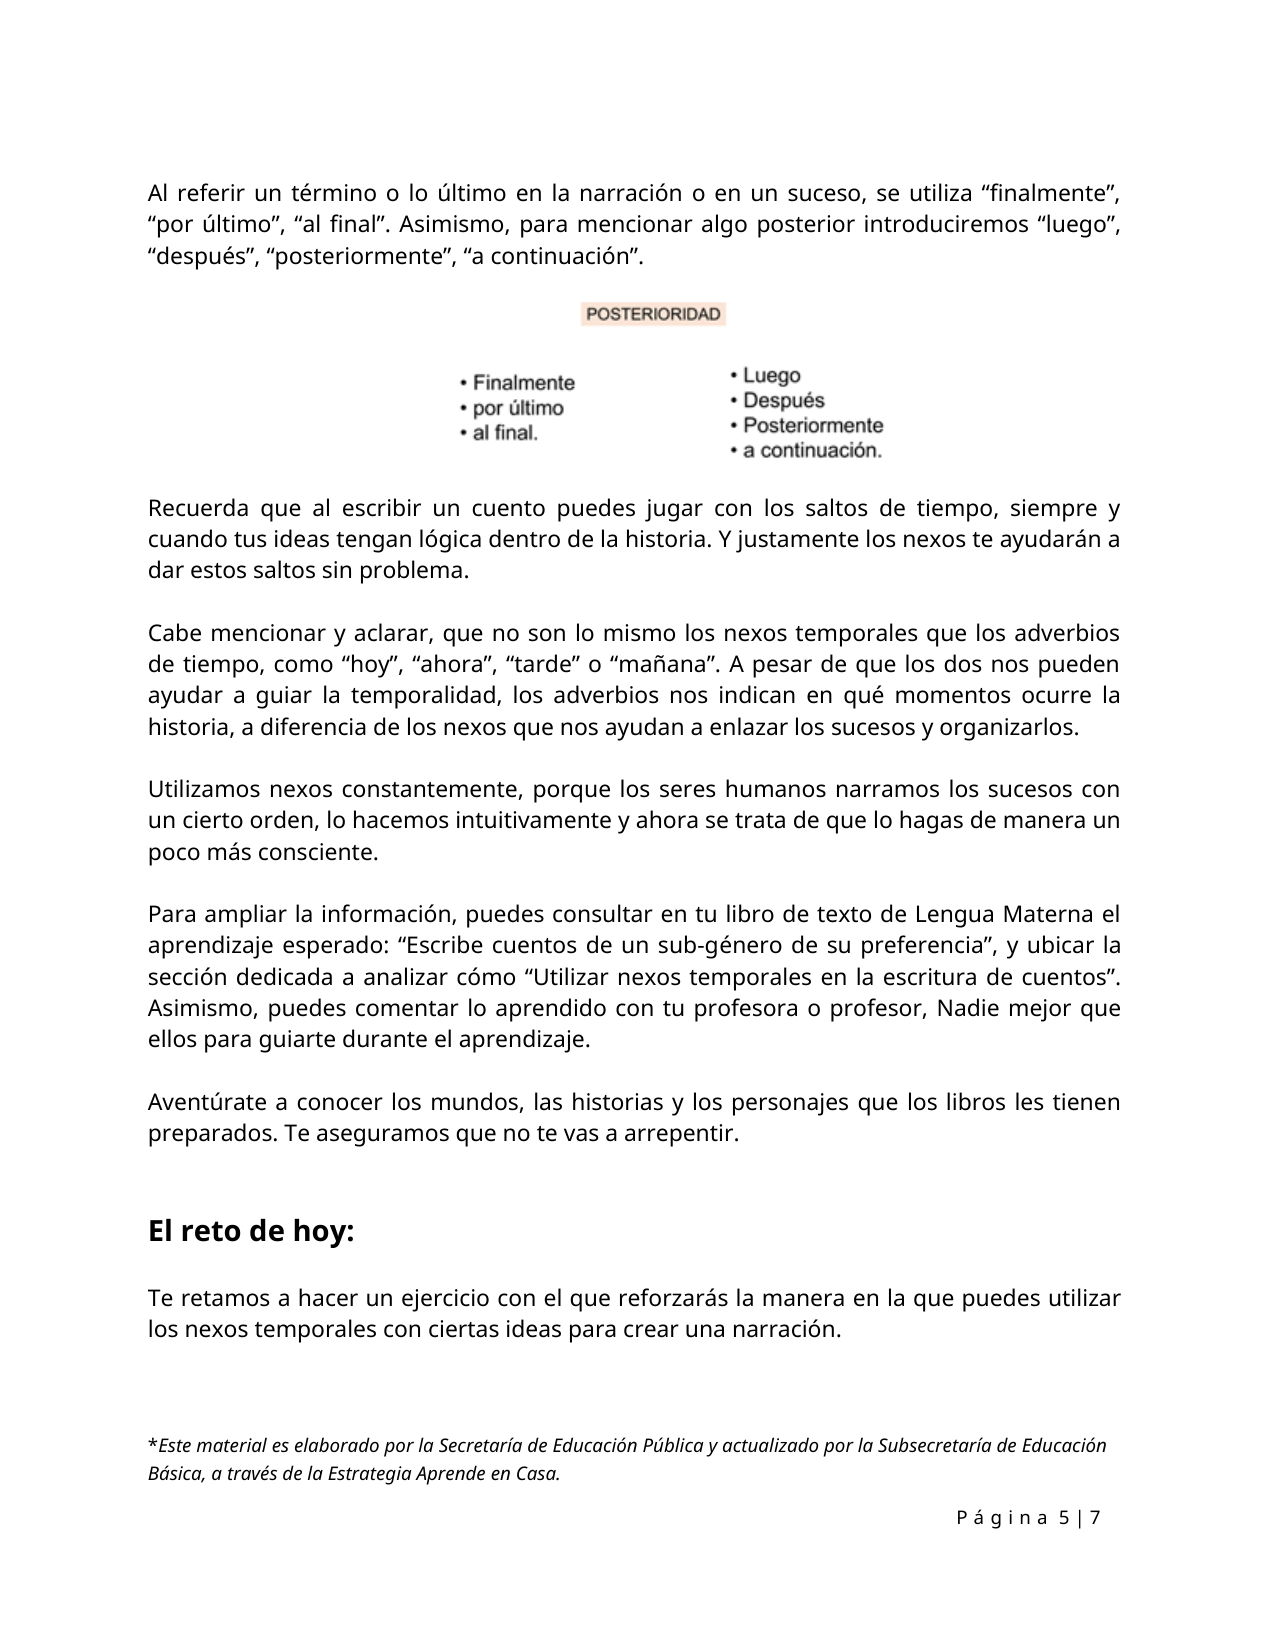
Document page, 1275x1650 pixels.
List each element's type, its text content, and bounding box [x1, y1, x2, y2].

text Utilizamos nexos constantemente, porque los seres humanos narramos los sucesos con un cierto orden, lo hacemos intuitivamente y ahora se trata de que lo hagas de manera un poco más consciente. [148, 773, 1122, 867]
text Recuerda que al escribir un cuento puedes jugar con los saltos de tiempo, siempre y cuando tus ideas tengan lógica dentro de la historia. Y justamente los nexos te ayudarán a dar estos saltos sin problema. [148, 492, 1122, 586]
picture [357, 302, 913, 461]
text Para ampliar la información, puedes consultar en tu libro de texto de Lengua Materna el aprendizaje esperado: “Escribe cuentos de un sub-género de su preferencia”, y ubicar la sección dedicada a analizar cómo “Utilizar nexos temporales en la escritura de cuentos”. Asimismo, puedes comentar lo aprendido con tu profesora o profesor, Nadie mejor que ellos para guiarte durante el aprendizaje. [148, 898, 1122, 1054]
text Aventúrate a conocer los mundos, las historias y los personajes que los libros les tienen preparados. Te aseguramos que no te vas a arrepentir. [148, 1086, 1122, 1148]
text El reto de hoy: [148, 1211, 1122, 1250]
text Al referir un término o lo último en la narración o en un suceso, se utiliza “finalmente”, “por último”, “al final”. Asimismo, para mencionar algo posterior introduciremos “luego”, “después”, “posteriormente”, “a continuación”. [148, 177, 1122, 271]
text Cabe mencionar y aclarar, que no son lo mismo los nexos temporales que los adverbios de tiempo, como “hoy”, “ahora”, “tarde” o “mañana”. A pesar de que los dos nos pueden ayudar a guiar la temporalidad, los adverbios nos indican en qué momentos ocurre la historia, a diferencia de los nexos que nos ayudan a enlazar los sucesos y organizarlos. [148, 617, 1122, 742]
text Te retamos a hacer un ejercicio con el que reforzarás la manera en la que puedes utilizar los nexos temporales con ciertas ideas para crear una narración. [148, 1282, 1122, 1344]
